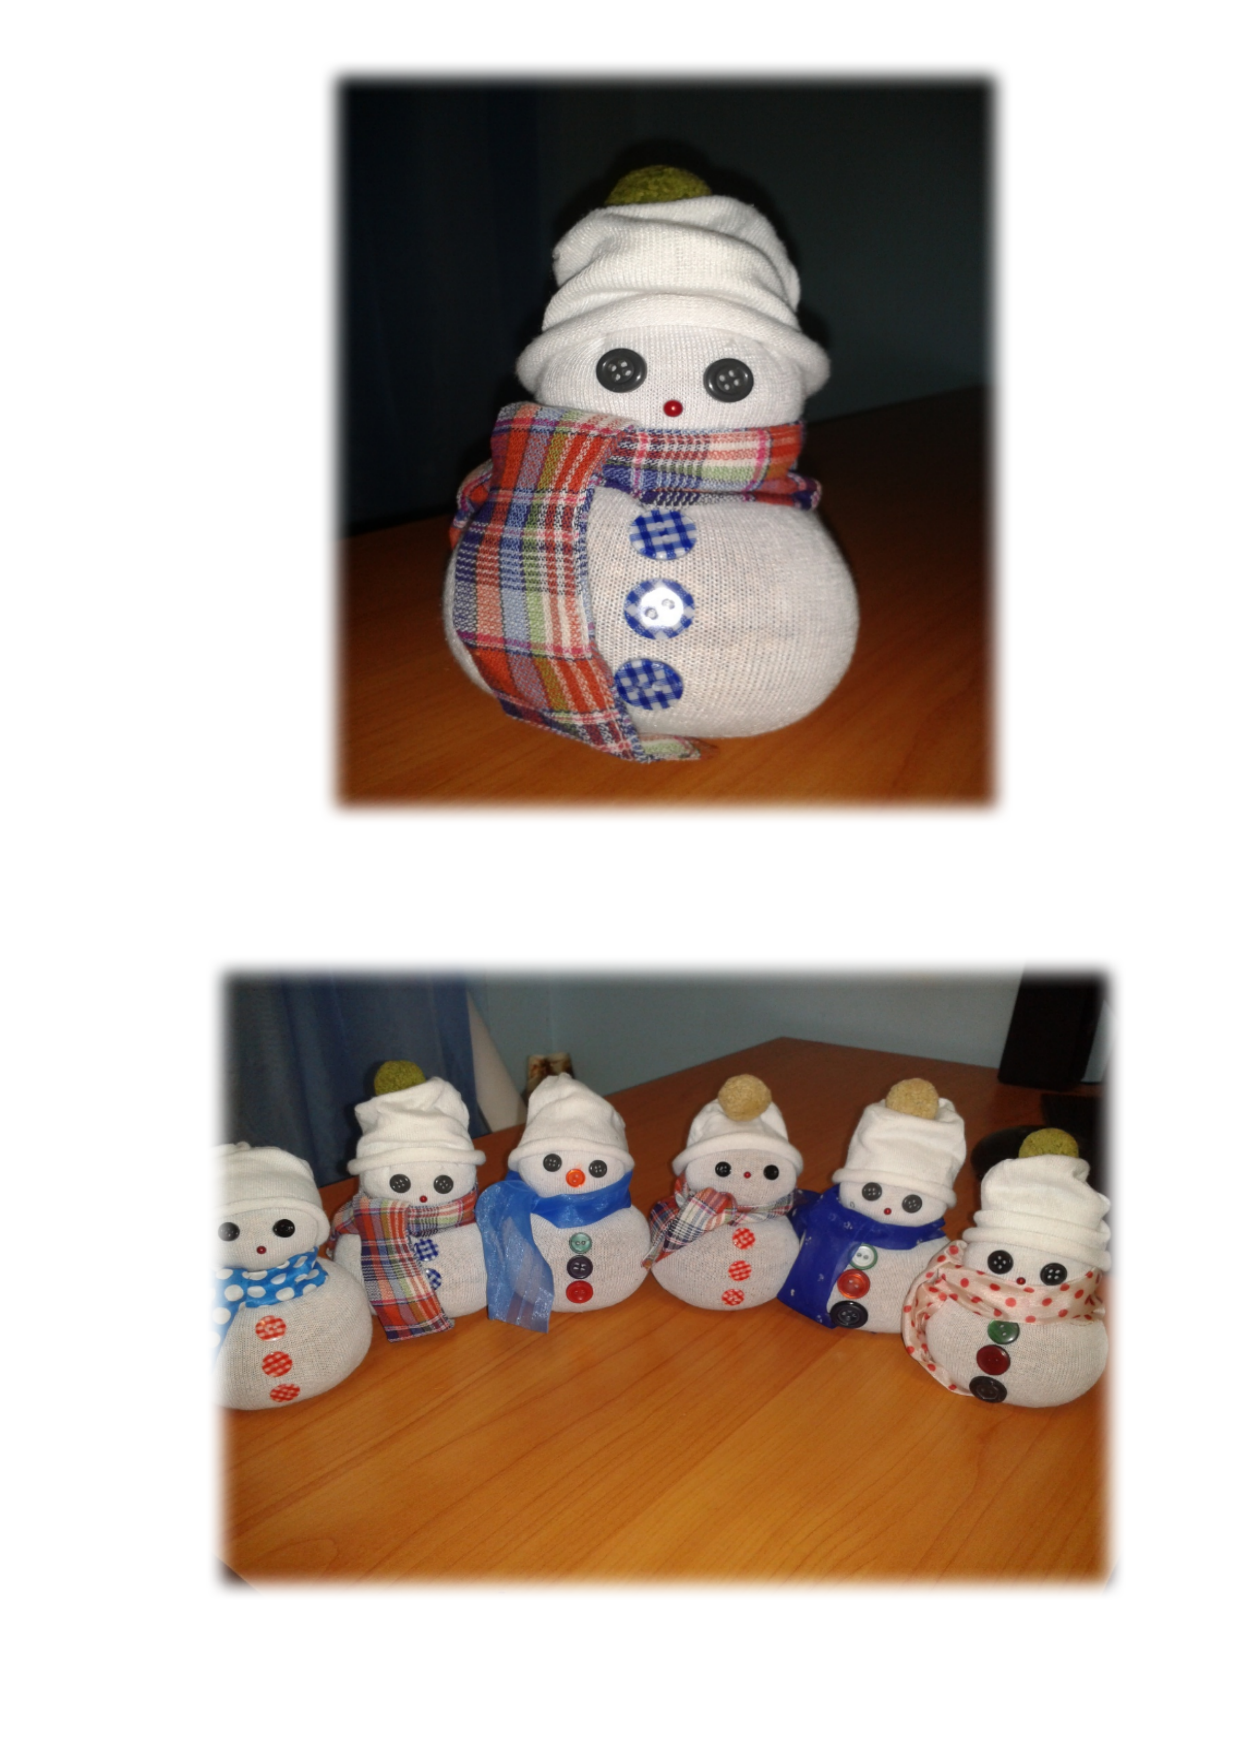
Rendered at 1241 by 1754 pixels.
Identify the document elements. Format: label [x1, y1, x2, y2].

picture [348, 88, 984, 796]
picture [234, 984, 1097, 1572]
